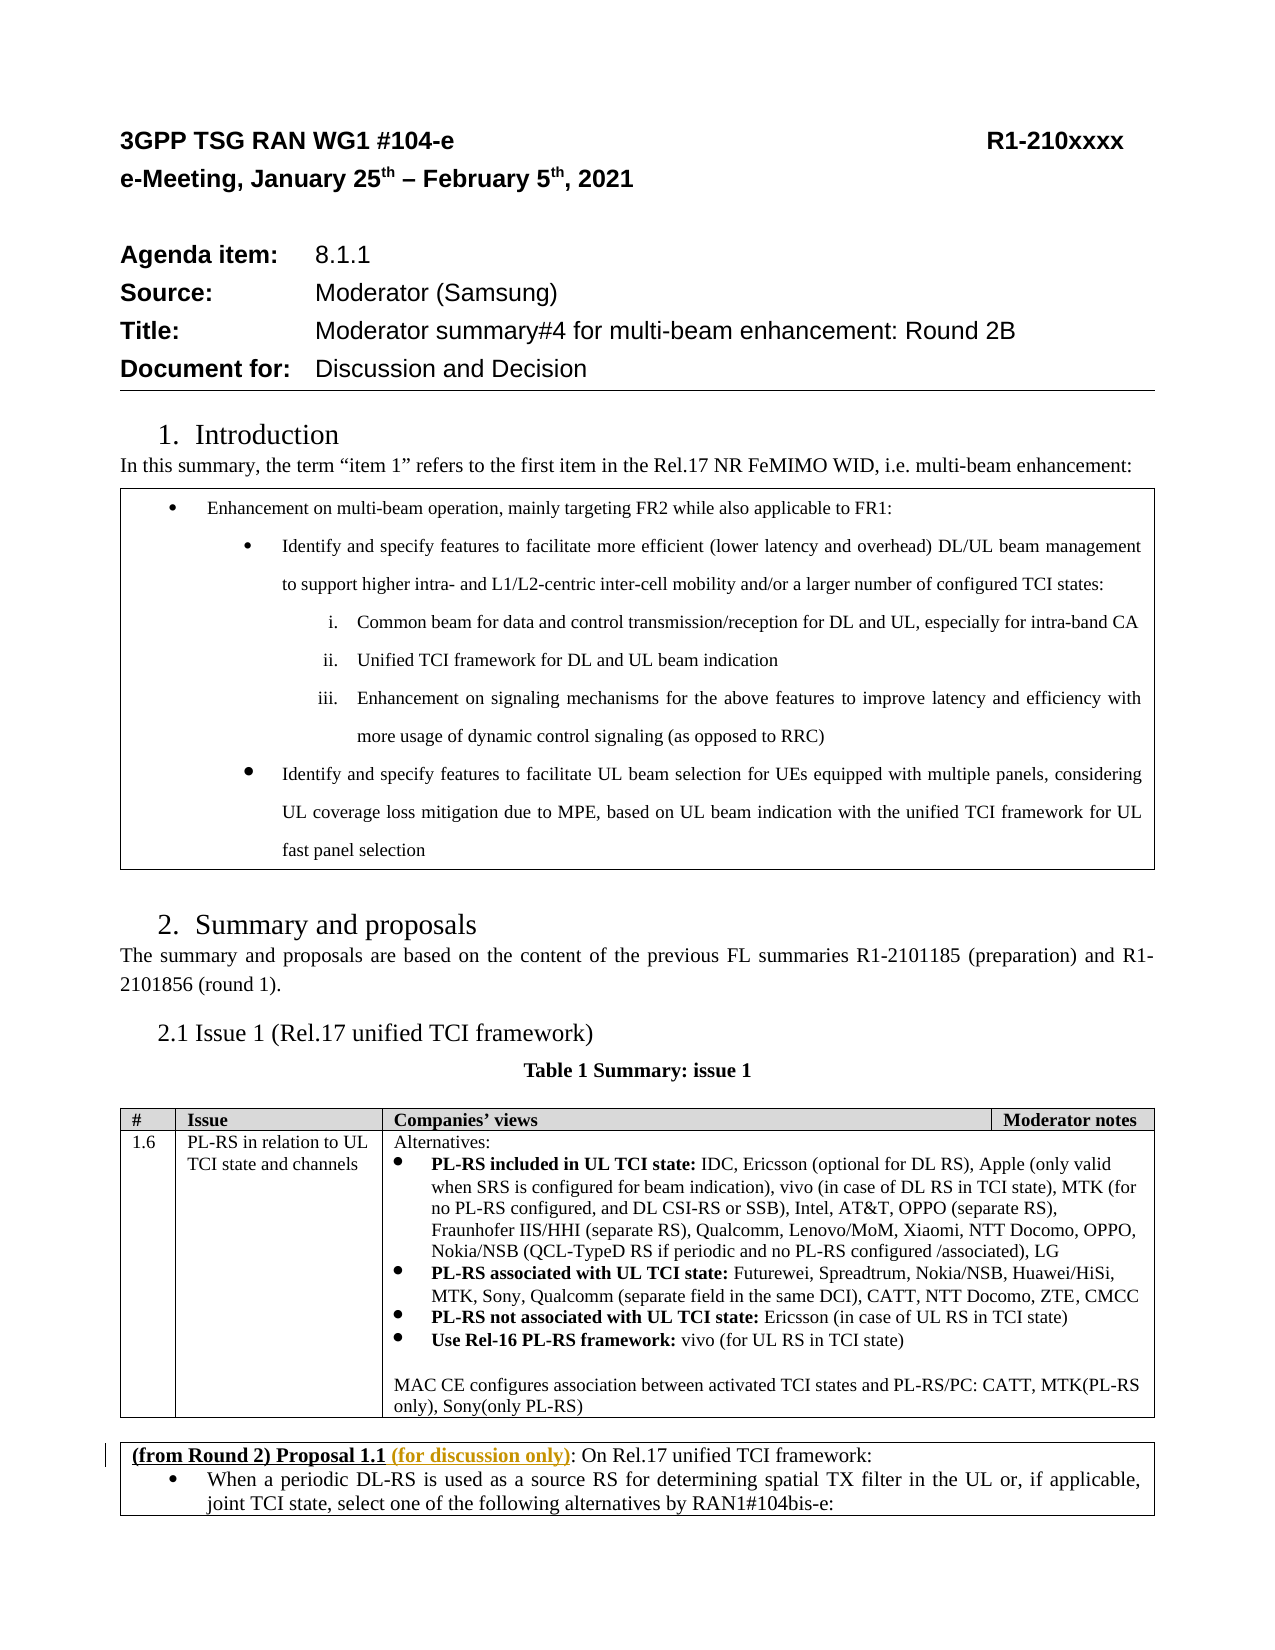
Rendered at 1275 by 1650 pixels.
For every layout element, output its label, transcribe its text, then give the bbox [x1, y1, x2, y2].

text e-Meeting, January 25th – February 5th, 2021 [120, 159, 1155, 198]
table_header Moderator notes [992, 1109, 1154, 1130]
subtitle Issue 1 (Rel.17 unified TCI framework) [157, 1013, 1155, 1051]
table_cell 1.6 [121, 1131, 175, 1417]
table_header # [121, 1109, 175, 1130]
table_cell PL-RS in relation to UL TCI state and channels [176, 1131, 382, 1417]
text Table 1 Summary: issue 1 [120, 1051, 1155, 1089]
text Document for: Discussion and Decision [120, 350, 1155, 390]
text Agenda item: 8.1.1 [120, 236, 1155, 274]
text The summary and proposals are based on the content of the previous FL summaries R1-2101185 (preparation) and R1-2101856 (round 1). [120, 943, 1155, 996]
text 3GPP TSG RAN WG1 #104-e R1-210xxxx [120, 122, 1155, 159]
table_header Issue [176, 1109, 382, 1130]
table_header Companies’ views [383, 1109, 991, 1130]
table_cell Alternatives: PL-RS included in UL TCI state: IDC, Ericsson (optional for DL RS), Apple (only valid when SRS is configured for beam indication), vivo (in case of DL RS in TCI state), MTK (for no PL-RS configured, and DL CSI-RS or SSB), Intel, AT&T, OPPO (separate RS), Fraunhofer IIS/HHI (separate RS), Qualcomm, Lenovo/MoM, Xiaomi, NTT Docomo, OPPO, Nokia/NSB (QCL-TypeD RS if periodic and no PL-RS configured /associated), LG PL-RS associated with UL TCI state: Futurewei, Spreadtrum, Nokia/NSB, Huawei/HiSi, MTK, Sony, Qualcomm (separate field in the same DCI), CATT, NTT Docomo, ZTE, CMCC PL-RS not associated with UL TCI state: Ericsson (in case of UL RS in TCI state) Use Rel-16 PL-RS framework: vivo (for UL RS in TCI state) MAC CE configures association between activated TCI states and PL-RS/PC: CATT, MTK(PL-RS only), Sony(only PL-RS) [383, 1131, 1154, 1417]
text Source: Moderator (Samsung) [120, 274, 1155, 312]
subtitle Introduction [157, 415, 1155, 453]
text Title: Moderator summary#4 for multi-beam enhancement: Round 2B [120, 312, 1155, 350]
table_header Enhancement on multi-beam operation, mainly targeting FR2 while also applicable to FR1: Identify and specify features to facilitate more efficient (lower latency and overhead) DL/UL beam management to support higher intra- and L1/L2-centric inter-cell mobility and/or a larger number of configured TCI states: Common beam for data and control transmission/reception for DL and UL, especially for intra-band CA Unified TCI framework for DL and UL beam indication Enhancement on signaling mechanisms for the above features to improve latency and efficiency with more usage of dynamic control signaling (as opposed to RRC) Identify and specify features to facilitate UL beam selection for UEs equipped with multiple panels, considering UL coverage loss mitigation due to MPE, based on UL beam indication with the unified TCI framework for UL fast panel selection [121, 489, 1154, 869]
subtitle Summary and proposals [157, 905, 1155, 943]
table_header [121, 1443, 1154, 1515]
text In this summary, the term “item 1” refers to the first item in the Rel.17 NR FeMIMO WID, i.e. multi-beam enhancement: [120, 453, 1155, 477]
